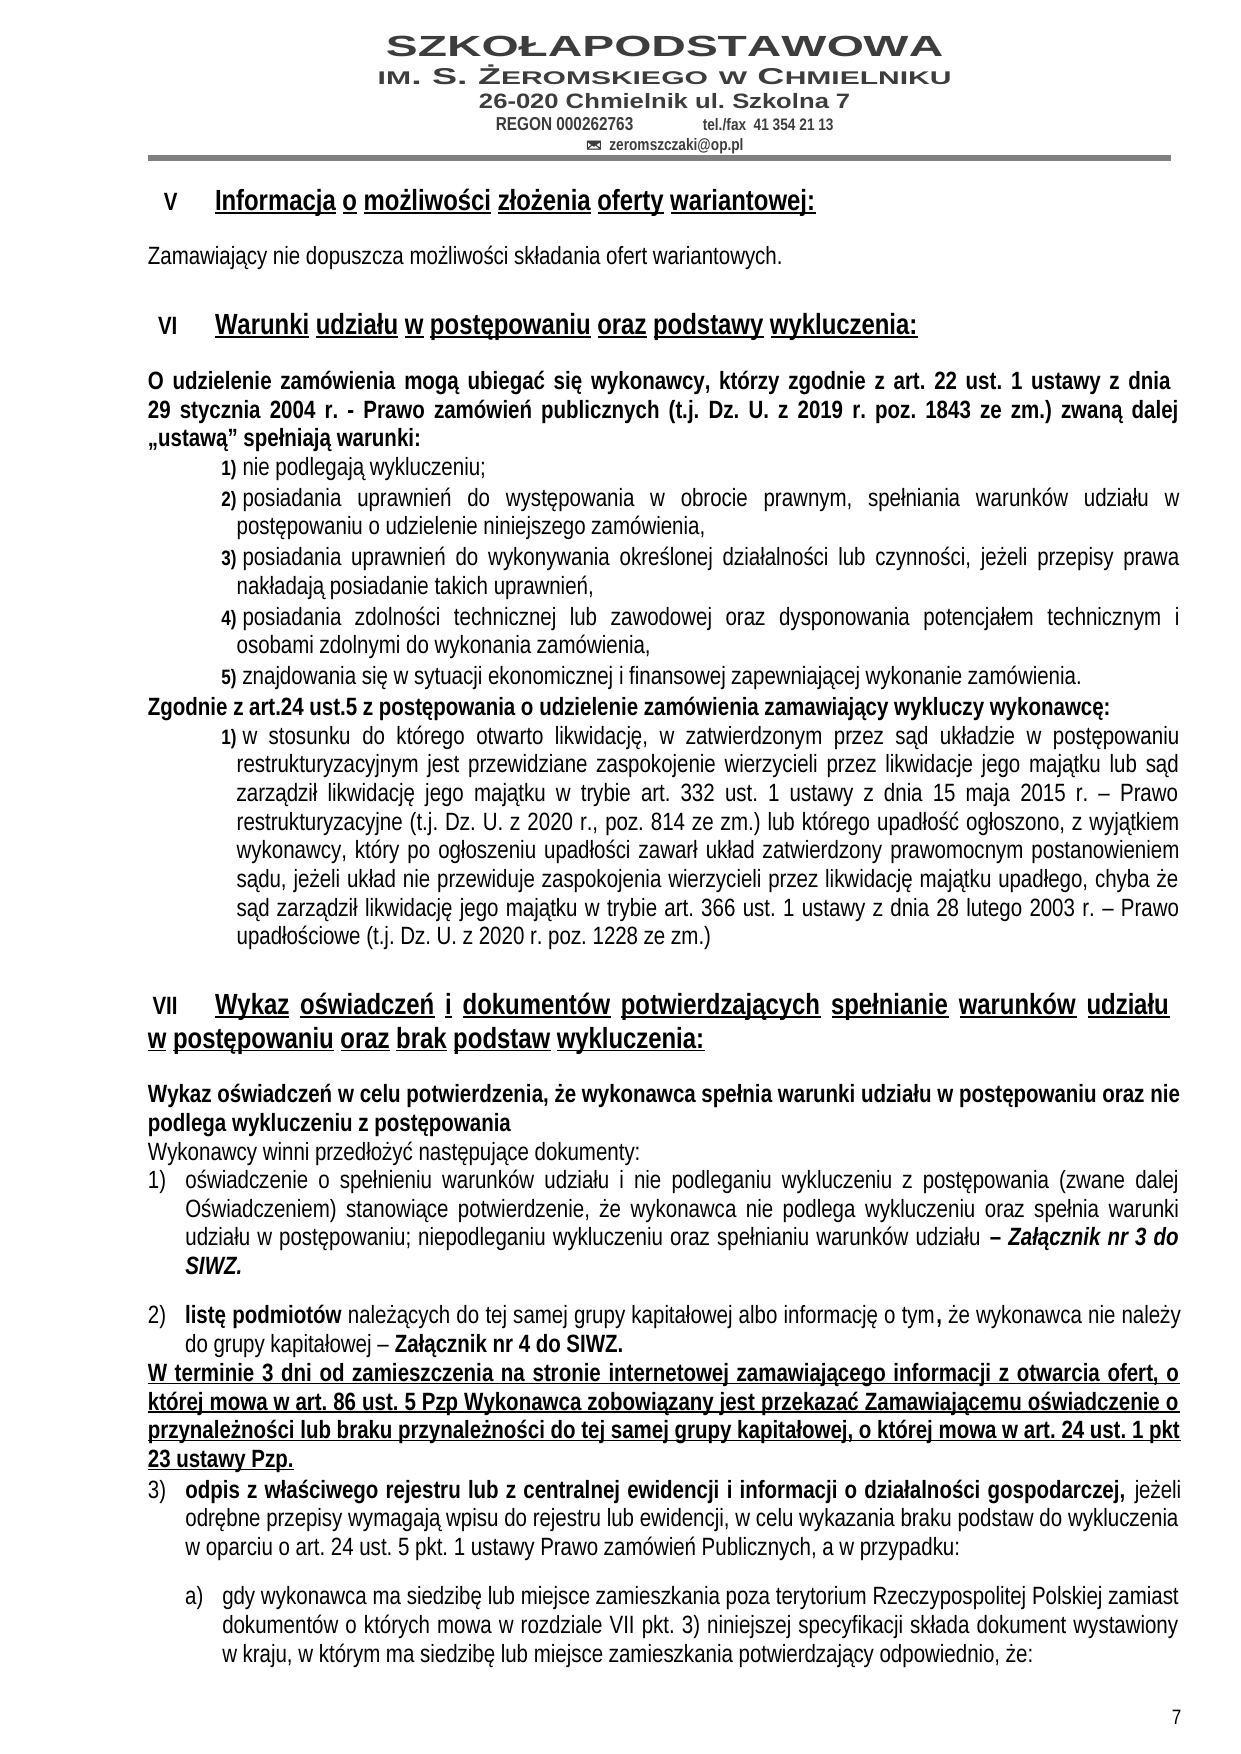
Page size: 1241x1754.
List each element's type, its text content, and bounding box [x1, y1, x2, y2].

text Zamawiający nie dopuszcza możliwości składania ofert wariantowych. [148, 241, 1181, 270]
list w stosunku do którego otwarto likwidację, w zatwierdzonym przez sąd układzie w postępowaniu restrukturyzacyjnym jest przewidziane zaspokojenie wierzycieli przez likwidacje jego majątku lub sąd zarządził likwidację jego majątku w trybie art. 332 ust. 1 ustawy z dnia 15 maja 2015 r. – Prawo restrukturyzacyjne (t.j. Dz. U. z 2020 r., poz. 814 ze zm.) lub którego upadłość ogłoszono, z wyjątkiem wykonawcy, który po ogłoszeniu upadłości zawarł układ zatwierdzony prawomocnym postanowieniem sądu, jeżeli układ nie przewiduje zaspokojenia wierzycieli przez likwidację majątku upadłego, chyba że sąd zarządził likwidację jego majątku w trybie art. 366 ust. 1 ustawy z dnia 28 lutego 2003 r. – Prawo upadłościowe (t.j. Dz. U. z 2020 r. poz. 1228 ze zm.) [236, 721, 1181, 950]
text Zgodnie z art.24 ust.5 z postępowania o udzielenie zamówienia zamawiający wykluczy wykonawcę: [148, 692, 1181, 721]
list posiadania uprawnień do występowania w obrocie prawnym, spełniania warunków udziału w postępowaniu o udzielenie niniejszego zamówienia, [236, 483, 1181, 540]
text W terminie 3 dni od zamieszczenia na stronie internetowej zamawiającego informacji z otwarcia ofert, o której mowa w art. 86 ust. 5 Pzp Wykonawca zobowiązany jest przekazać Zamawiającemu oświadczenie o przynależności lub braku przynależności do tej samej grupy kapitałowej, o której mowa w art. 24 ust. 1 pkt 23 ustawy Pzp. [148, 1358, 1181, 1440]
list posiadania zdolności technicznej lub zawodowej oraz dysponowania potencjałem technicznym i osobami zdolnymi do wykonania zamówienia, [236, 602, 1181, 659]
text O udzielenie zamówienia mogą ubiegać się wykonawcy, którzy zgodnie z art. 22 ust. 1 ustawy z dnia 29 stycznia 2004 r. - Prawo zamówień publicznych (t.j. Dz. U. z 2019 r. poz. 1843 ze zm.) zwaną dalej „ustawą” spełniają warunki: [148, 366, 1181, 452]
list Wykaz oświadczeń i dokumentów potwierdzających spełnianie warunków udziału w postępowaniu oraz brak podstaw wykluczenia: [148, 987, 1181, 1054]
list odpis z właściwego rejestru lub z centralnej ewidencji i informacji o działalności gospodarczej, jeżeli odrębne przepisy wymagają wpisu do rejestru lub ewidencji, w celu wykazania braku podstaw do wykluczenia w oparciu o art. 24 ust. 5 pkt. 1 ustawy Prawo zamówień Publicznych, a w przypadku: [148, 1474, 1181, 1561]
text Wykonawcy winni przedłożyć następujące dokumenty: [148, 1136, 1181, 1165]
text W terminie 3 dni od zamieszczenia na stronie internetowej zamawiającego informacji z otwarcia ofert, o której mowa w art. 86 ust. 5 Pzp Wykonawca zobowiązany jest przekazać Zamawiającemu oświadczenie o przynależności lub braku przynależności do tej samej grupy kapitałowej, o której mowa w art. 24 ust. 1 pkt 23 ustawy Pzp. [148, 1441, 1181, 1472]
list znajdowania się w sytuacji ekonomicznej i finansowej zapewniającej wykonanie zamówienia. [236, 661, 1181, 690]
list posiadania uprawnień do wykonywania określonej działalności lub czynności, jeżeli przepisy prawa nakładają posiadanie takich uprawnień, [236, 542, 1181, 599]
text Wykaz oświadczeń w celu potwierdzenia, że wykonawca spełnia warunki udziału w postępowaniu oraz nie podlega wykluczeniu z postępowania [148, 1079, 1181, 1136]
list listę podmiotów należących do tej samej grupy kapitałowej albo informację o tym, że wykonawca nie należy do grupy kapitałowej – Załącznik nr 4 do SIWZ. [148, 1301, 1181, 1358]
list gdy wykonawca ma siedzibę lub miejsce zamieszkania poza terytorium Rzeczypospolitej Polskiej zamiast dokumentów o których mowa w rozdziale VII pkt. 3) niniejszej specyfikacji składa dokument wystawiony w kraju, w którym ma siedzibę lub miejsce zamieszkania potwierdzający odpowiednio, że: [185, 1581, 1181, 1667]
list nie podlegają wykluczeniu; [236, 452, 1181, 481]
list oświadczenie o spełnieniu warunków udziału i nie podleganiu wykluczeniu z postępowania (zwane dalej Oświadczeniem) stanowiące potwierdzenie, że wykonawca nie podlega wykluczeniu oraz spełnia warunki udziału w postępowaniu; niepodleganiu wykluczeniu oraz spełnianiu warunków udziału – Załącznik nr 3 do SIWZ. [148, 1165, 1181, 1280]
list Informacja o możliwości złożenia oferty wariantowej: [148, 183, 1181, 216]
list Warunki udziału w postępowaniu oraz podstawy wykluczenia: [148, 307, 1181, 341]
